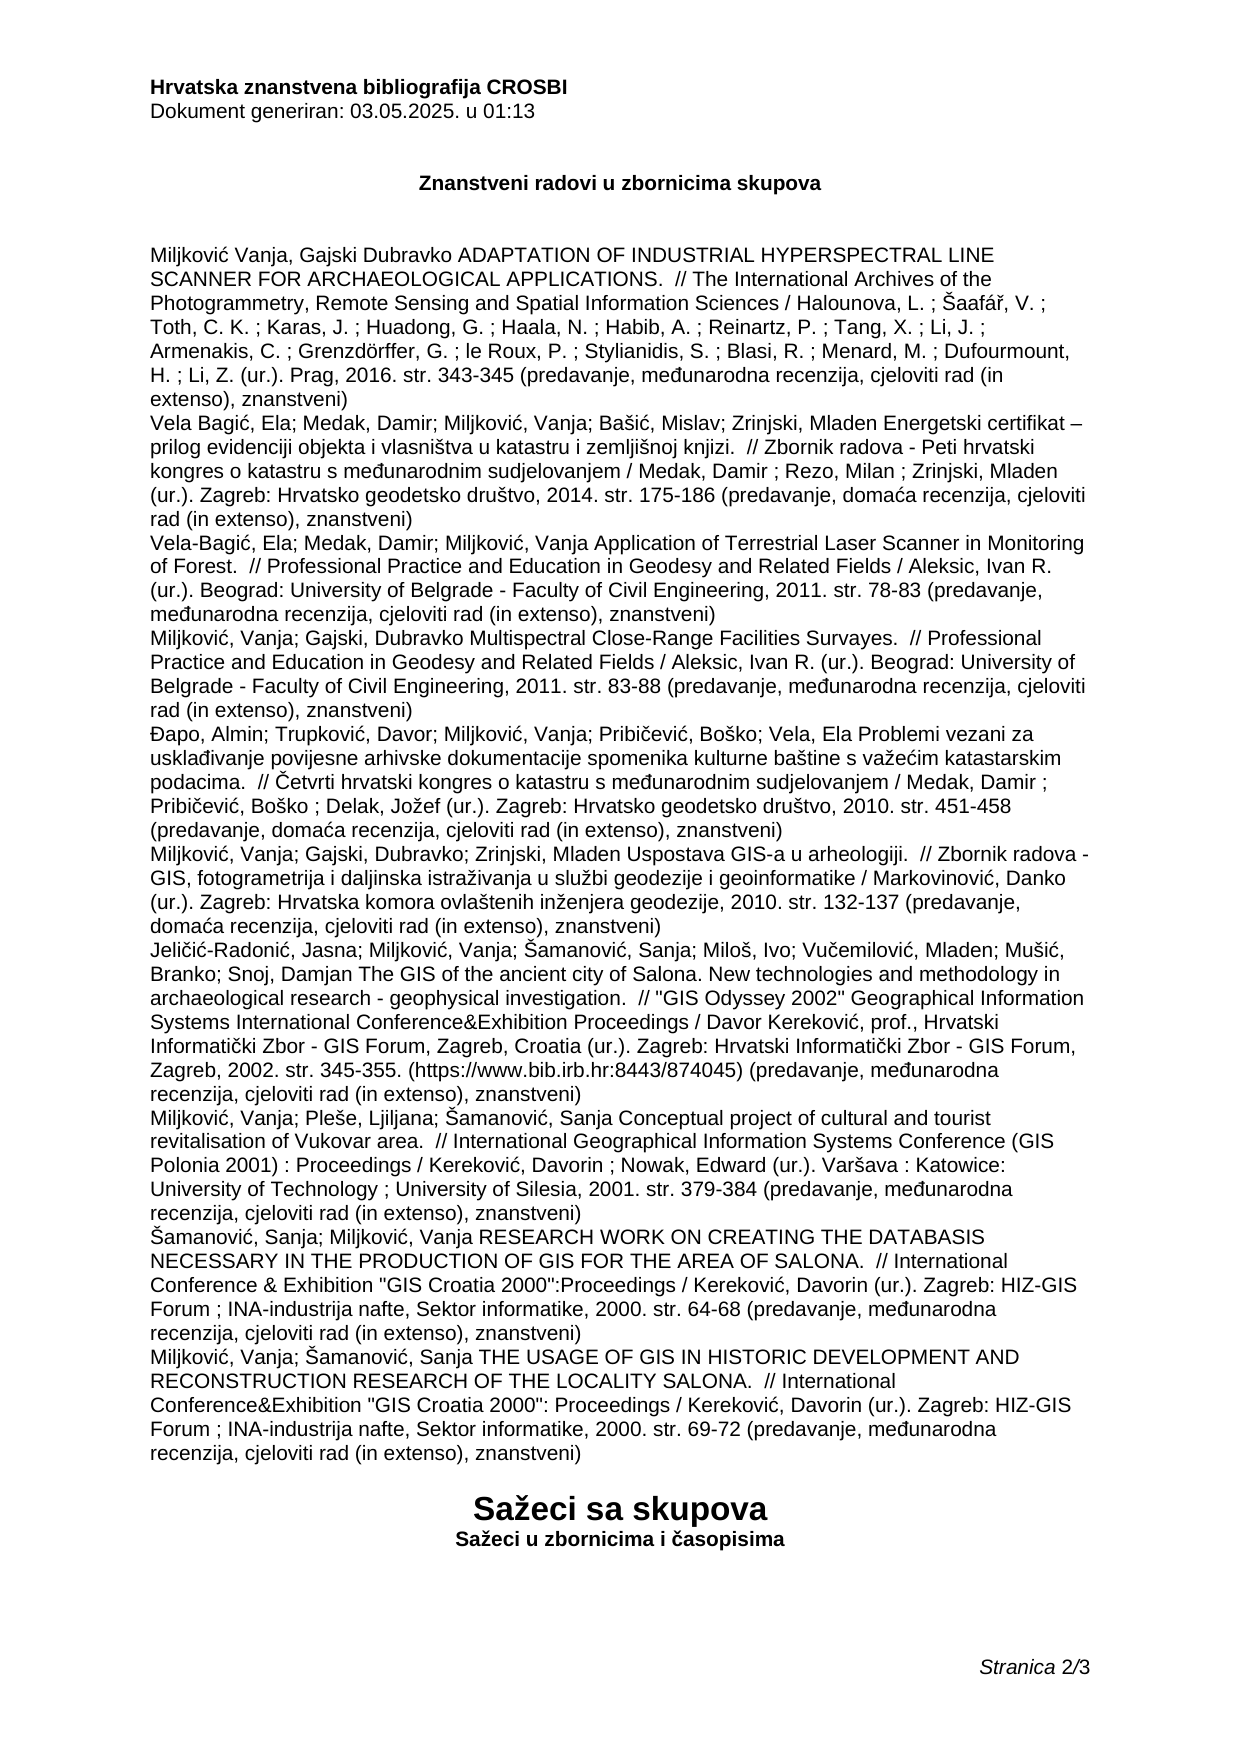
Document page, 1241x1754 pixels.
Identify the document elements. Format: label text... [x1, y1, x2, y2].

subtitle Sažeci u zbornicima i časopisima [150, 1527, 1090, 1551]
text Vela-Bagić, Ela; Medak, Damir; Miljković, Vanja [150, 530, 1090, 626]
text Miljković Vanja, Gajski Dubravko [150, 243, 1090, 411]
text Vela Bagić, Ela; Medak, Damir; Miljković, Vanja; Bašić, Mislav; Zrinjski, Mladen [150, 411, 1090, 530]
text Šamanović, Sanja; Miljković, Vanja [150, 1225, 1090, 1345]
text Miljković, Vanja; Gajski, Dubravko [150, 626, 1090, 722]
subtitle Znanstveni radovi u zbornicima skupova [150, 171, 1090, 195]
text Miljković, Vanja; Šamanović, Sanja [150, 1345, 1090, 1465]
text Đapo, Almin; Trupković, Davor; Miljković, Vanja; Pribičević, Boško; Vela, Ela [150, 722, 1090, 842]
text Jeličić-Radonić, Jasna; Miljković, Vanja; Šamanović, Sanja; Miloš, Ivo; Vučemilović, Mladen; Mušić, Branko; Snoj, Damjan [150, 938, 1090, 1105]
text Miljković, Vanja; Pleše, Ljiljana; Šamanović, Sanja [150, 1105, 1090, 1225]
subtitle Sažeci sa skupova [150, 1489, 1090, 1527]
text Miljković, Vanja; Gajski, Dubravko; Zrinjski, Mladen [150, 842, 1090, 938]
